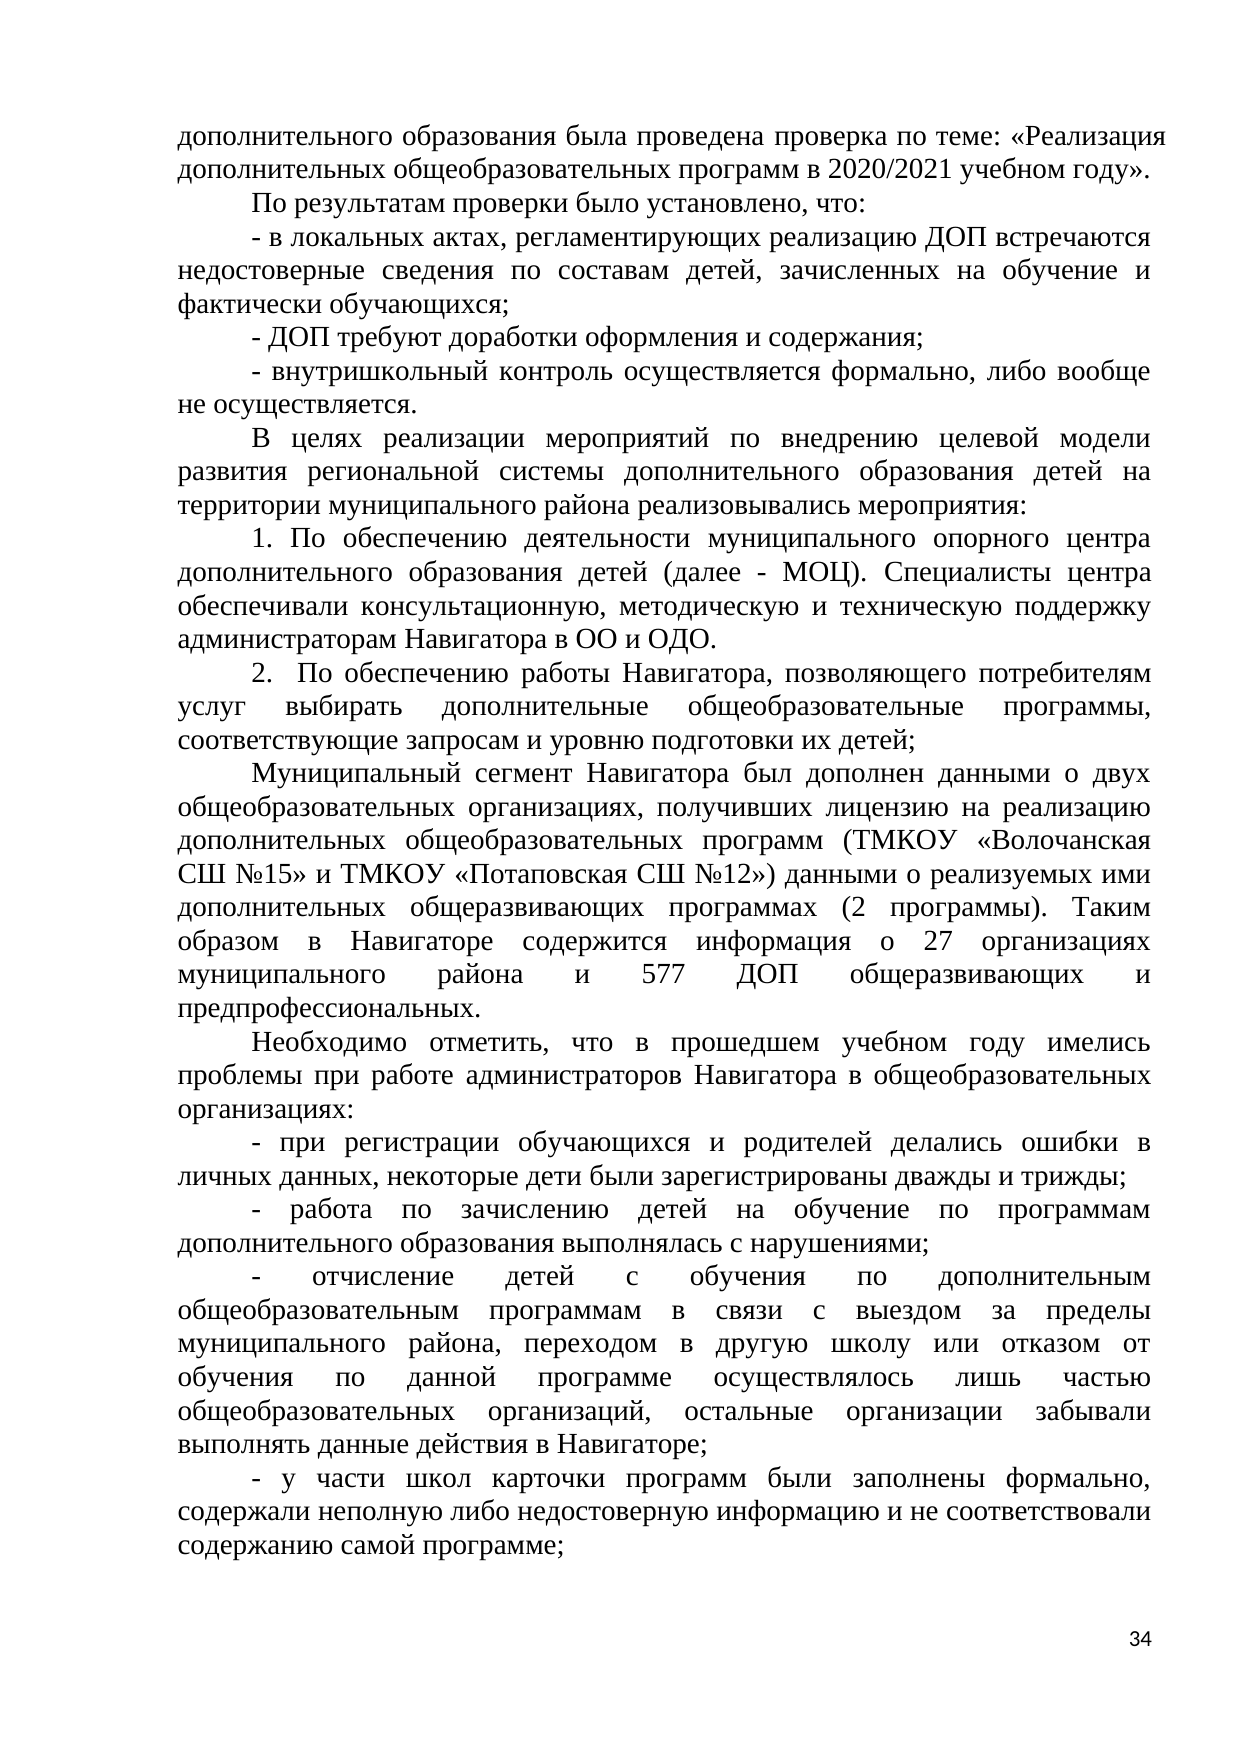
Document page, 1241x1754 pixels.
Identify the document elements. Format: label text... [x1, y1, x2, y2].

list - внутришкольный контроль осуществляется формально, либо вообще не осуществляется. [177, 353, 1152, 420]
list - работа по зачислению детей на обучение по программам дополнительного образования выполнялась с нарушениями; [177, 1191, 1152, 1258]
list - ДОП требуют доработки оформления и содержания; [177, 319, 1152, 353]
text 1. По обеспечению деятельности муниципального опорного центра дополнительного образования детей (далее - МОЦ). Специалисты центра обеспечивали консультационную, методическую и техническую поддержку администраторам Навигатора в ОО и ОДО. [177, 521, 1152, 655]
text В целях реализации мероприятий по внедрению целевой модели развития региональной системы дополнительного образования детей на территории муниципального района реализовывались мероприятия: [177, 420, 1152, 521]
list - отчисление детей с обучения по дополнительным общеобразовательным программам в связи с выездом за пределы муниципального района, переходом в другую школу или отказом от обучения по данной программе осуществлялось лишь частью общеобразовательных организаций, остальные организации забывали выполнять данные действия в Навигаторе; [177, 1258, 1152, 1460]
list - у части школ карточки программ были заполнены формально, содержали неполную либо недостоверную информацию и не соответствовали содержанию самой программе; [177, 1460, 1152, 1560]
list - при регистрации обучающихся и родителей делались ошибки в личных данных, некоторые дети были зарегистрированы дважды и трижды; [177, 1124, 1152, 1191]
text Необходимо отметить, что в прошедшем учебном году имелись проблемы при работе администраторов Навигатора в общеобразовательных организациях: [177, 1024, 1152, 1124]
text По результатам проверки было установлено, что: [177, 185, 1152, 219]
text 2. По обеспечению работы Навигатора, позволяющего потребителям услуг выбирать дополнительные общеобразовательные программы, соответствующие запросам и уровню подготовки их детей; [177, 655, 1152, 755]
list - в локальных актах, регламентирующих реализацию ДОП встречаются недостоверные сведения по составам детей, зачисленных на обучение и фактически обучающихся; [177, 219, 1152, 319]
list Муниципальный сегмент Навигатора был дополнен данными о двух общеобразовательных организациях, получивших лицензию на реализацию дополнительных общеобразовательных программ (ТМКОУ «Волочанская СШ №15» и ТМКОУ «Потаповская СШ №12») данными о реализуемых ими дополнительных общеразвивающих программах (2 программы). Таким образом в Навигаторе содержится информация о 27 организациях муниципального района и 577 ДОП общеразвивающих и предпрофессиональных. [177, 755, 1152, 1024]
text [177, 118, 1166, 185]
